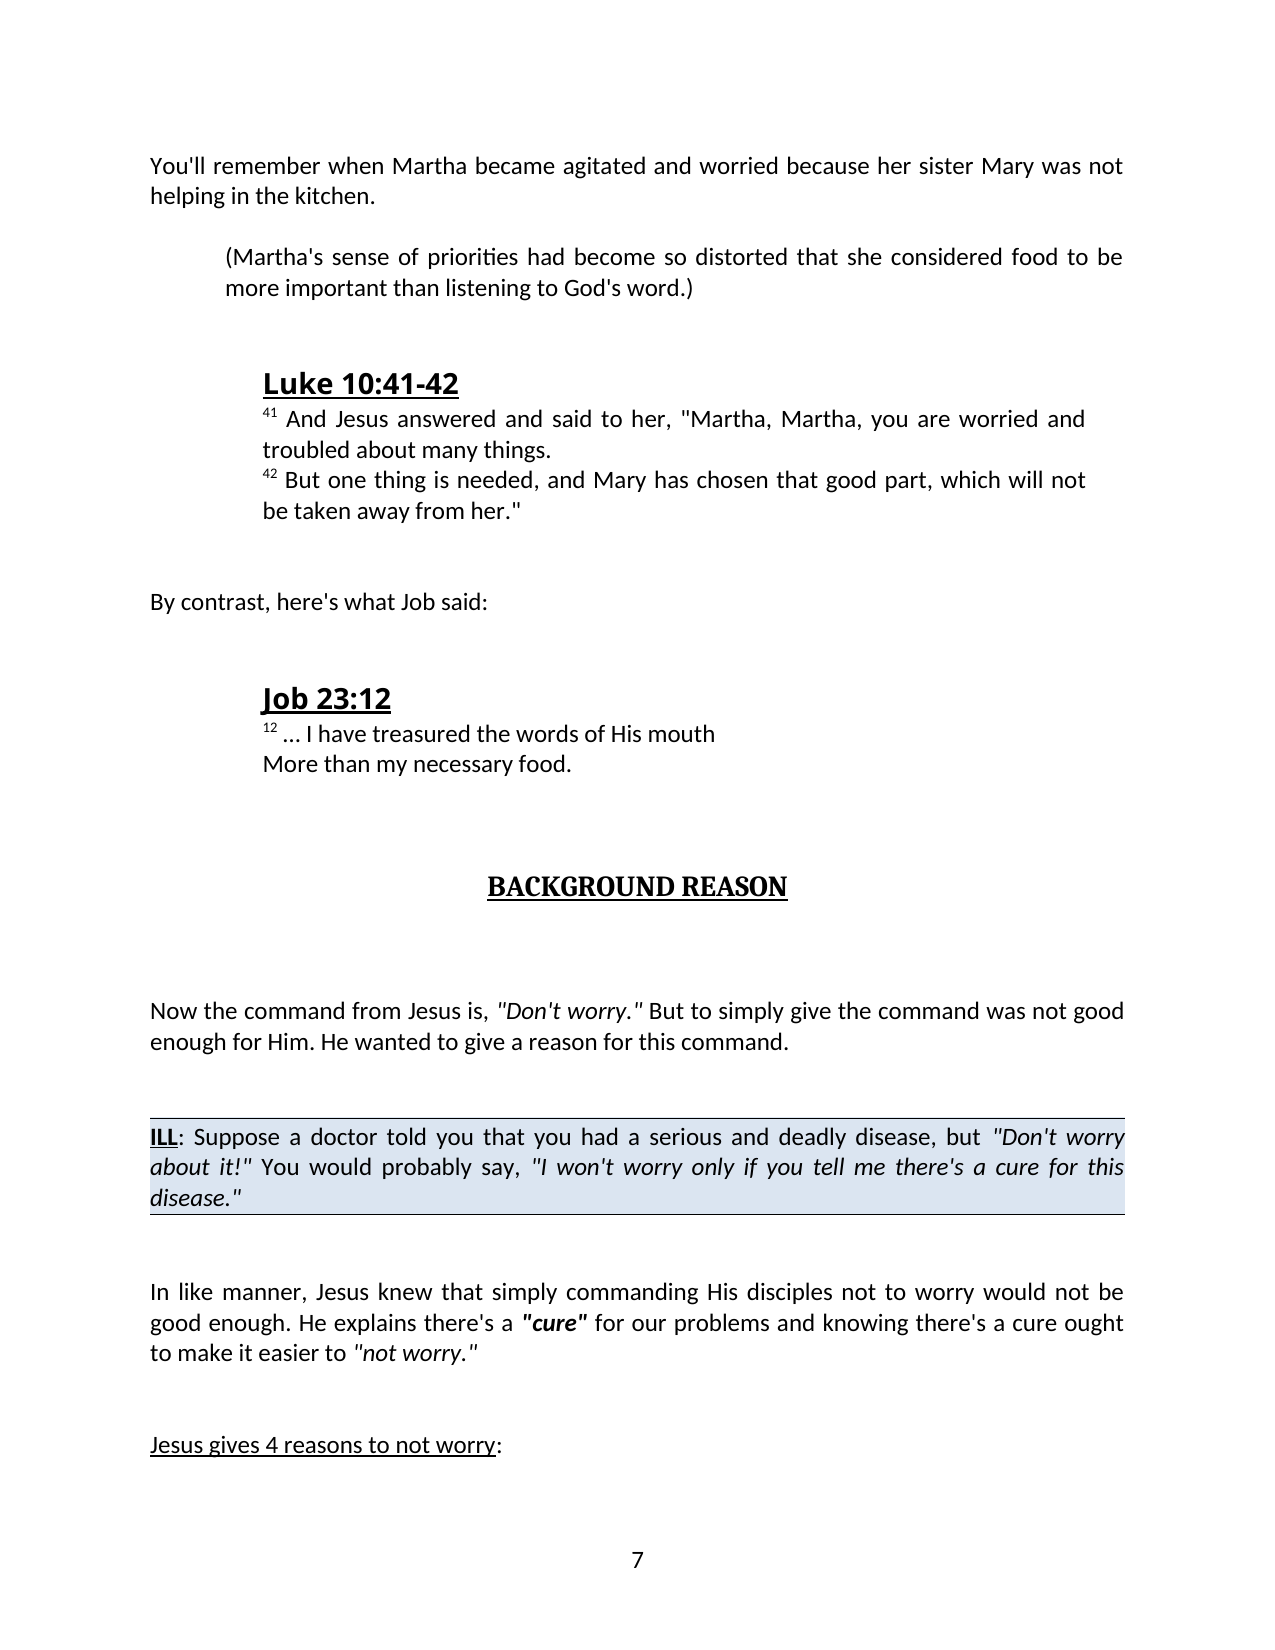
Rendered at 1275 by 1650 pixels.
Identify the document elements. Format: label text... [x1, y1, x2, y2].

subtitle BACKGROUND REASON [262, 870, 1012, 904]
text 12 … I have treasured the words of His mouth [262, 718, 1087, 748]
text You'll remember when Martha became agitated and worried because her sister Mary was not helping in the kitchen. [150, 150, 1125, 211]
text Jesus gives 4 reasons to not worry: [150, 1429, 1125, 1459]
text (Martha's sense of priorities had become so distorted that she considered food to be more important than listening to God's word.) [225, 242, 1125, 303]
text Job 23:12 [262, 678, 1087, 718]
text By contrast, here's what Job said: [150, 586, 1125, 617]
text In like manner, Jesus knew that simply commanding His disciples not to worry would not be good enough. He explains there's a "cure" for our problems and knowing there's a cure ought to make it easier to "not worry." [150, 1276, 1125, 1368]
text 42 But one thing is needed, and Mary has chosen that good part, which will not be taken away from her." [262, 464, 1087, 525]
text Luke 10:41-42 [262, 364, 1087, 403]
text ILL: Suppose a doctor told you that you had a serious and deadly disease, but "Don't worry about it!" You would probably say, "I won't worry only if you tell me there's a cure for this disease." [150, 1119, 1125, 1214]
text 41 And Jesus answered and said to her, "Martha, Martha, you are worried and troubled about many things. [262, 403, 1087, 464]
text Now the command from Jesus is, "Don't worry." But to simply give the command was not good enough for Him. He wanted to give a reason for this command. [150, 995, 1125, 1056]
text More than my necessary food. [262, 748, 1087, 779]
